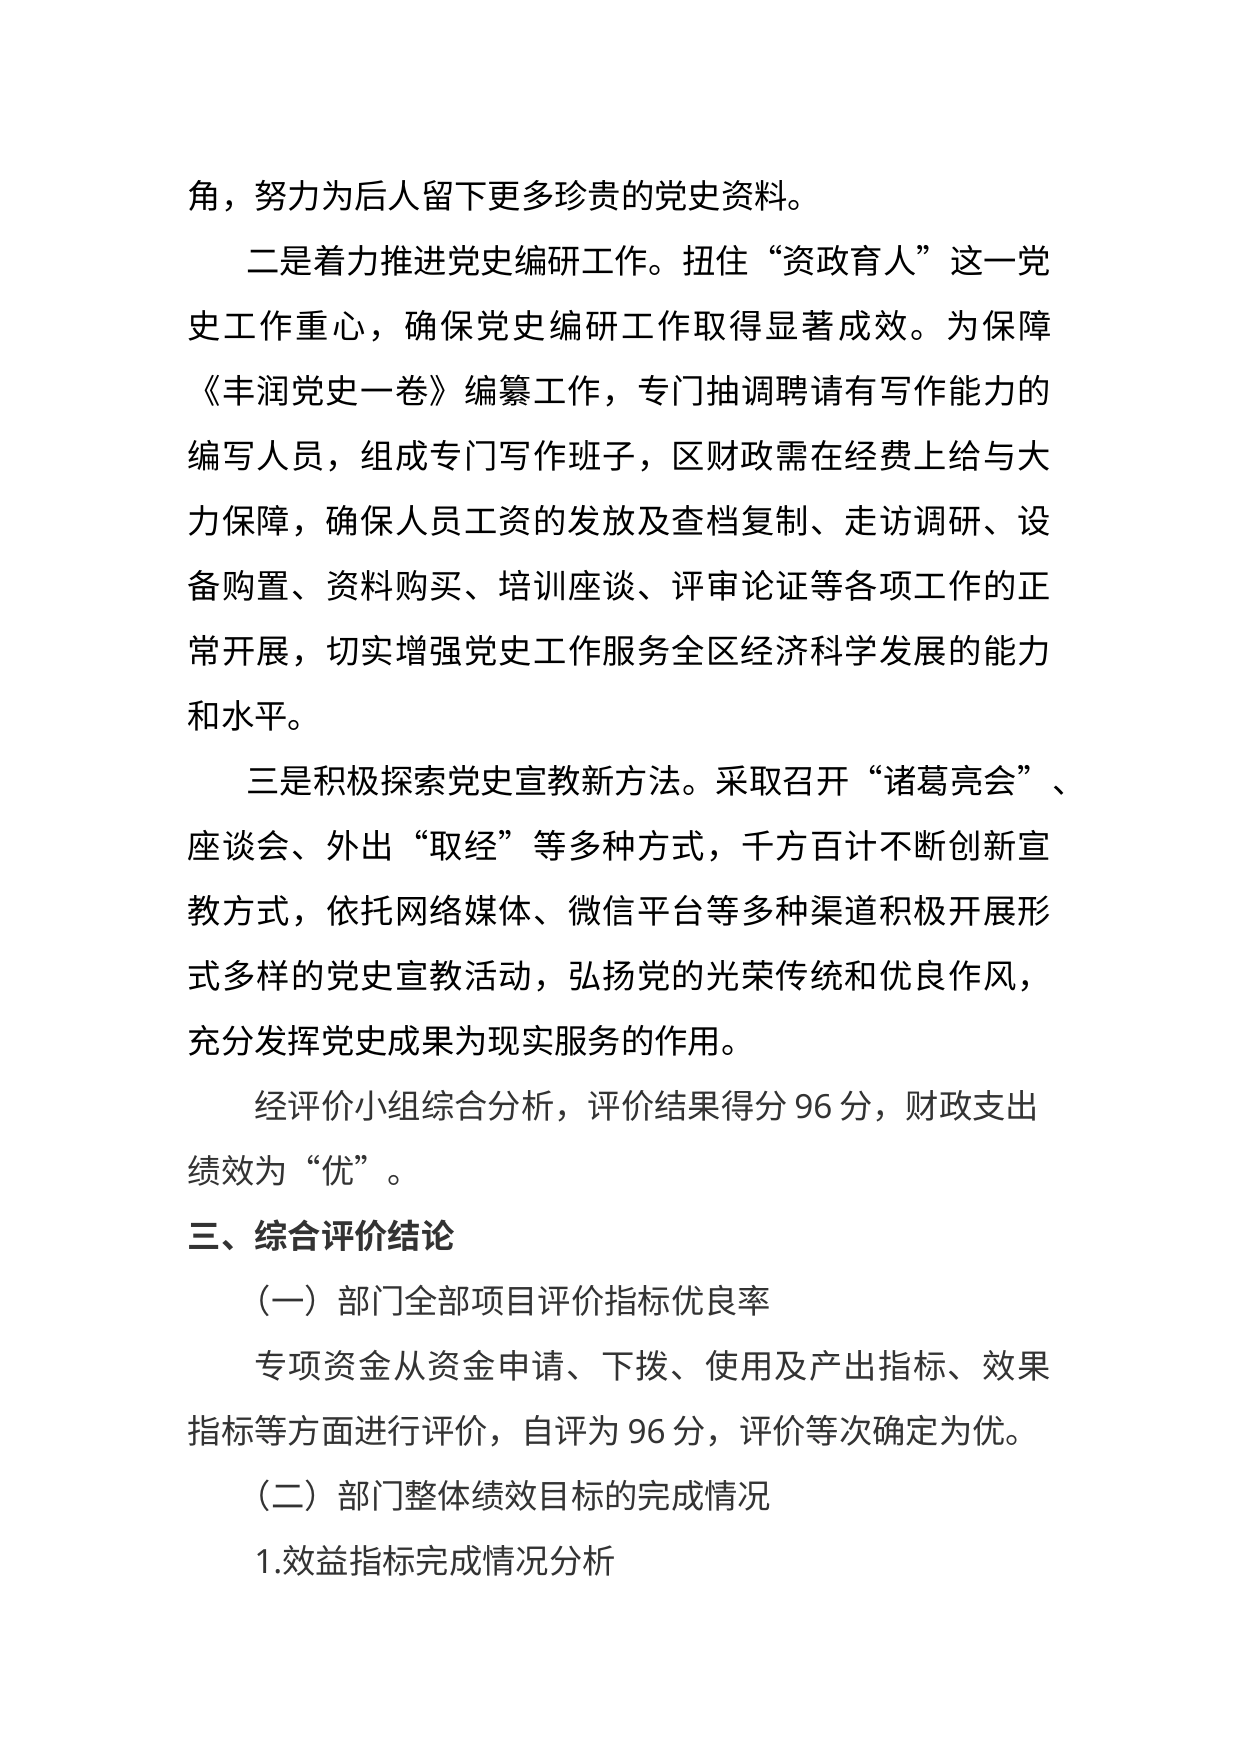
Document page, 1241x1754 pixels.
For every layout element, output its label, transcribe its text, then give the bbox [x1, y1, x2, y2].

text 专项资金从资金申请、下拨、使用及产出指标、效果指标等方面进行评价，自评为96分，评价等次确定为优。 [187, 1332, 1053, 1462]
text 三是积极探索党史宣教新方法。采取召开“诸葛亮会”、座谈会、外出“取经”等多种方式，千方百计不断创新宣教方式，依托网络媒体、微信平台等多种渠道积极开展形式多样的党史宣教活动，弘扬党的光荣传统和优良作风，充分发挥党史成果为现实服务的作用。 [187, 747, 1053, 1072]
text 1.效益指标完成情况分析 [187, 1527, 1053, 1592]
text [187, 162, 1053, 227]
text 经评价小组综合分析，评价结果得分96分，财政支出绩效为“优”。 [187, 1072, 1053, 1202]
text 三、综合评价结论 [187, 1202, 1053, 1267]
text （二）部门整体绩效目标的完成情况 [187, 1462, 1053, 1527]
text （一）部门全部项目评价指标优良率 [187, 1267, 1053, 1332]
text 二是着力推进党史编研工作。扭住“资政育人”这一党史工作重心，确保党史编研工作取得显著成效。为保障《丰润党史一卷》编纂工作，专门抽调聘请有写作能力的编写人员，组成专门写作班子，区财政需在经费上给与大力保障，确保人员工资的发放及查档复制、走访调研、设备购置、资料购买、培训座谈、评审论证等各项工作的正常开展，切实增强党史工作服务全区经济科学发展的能力和水平。 [187, 227, 1053, 747]
